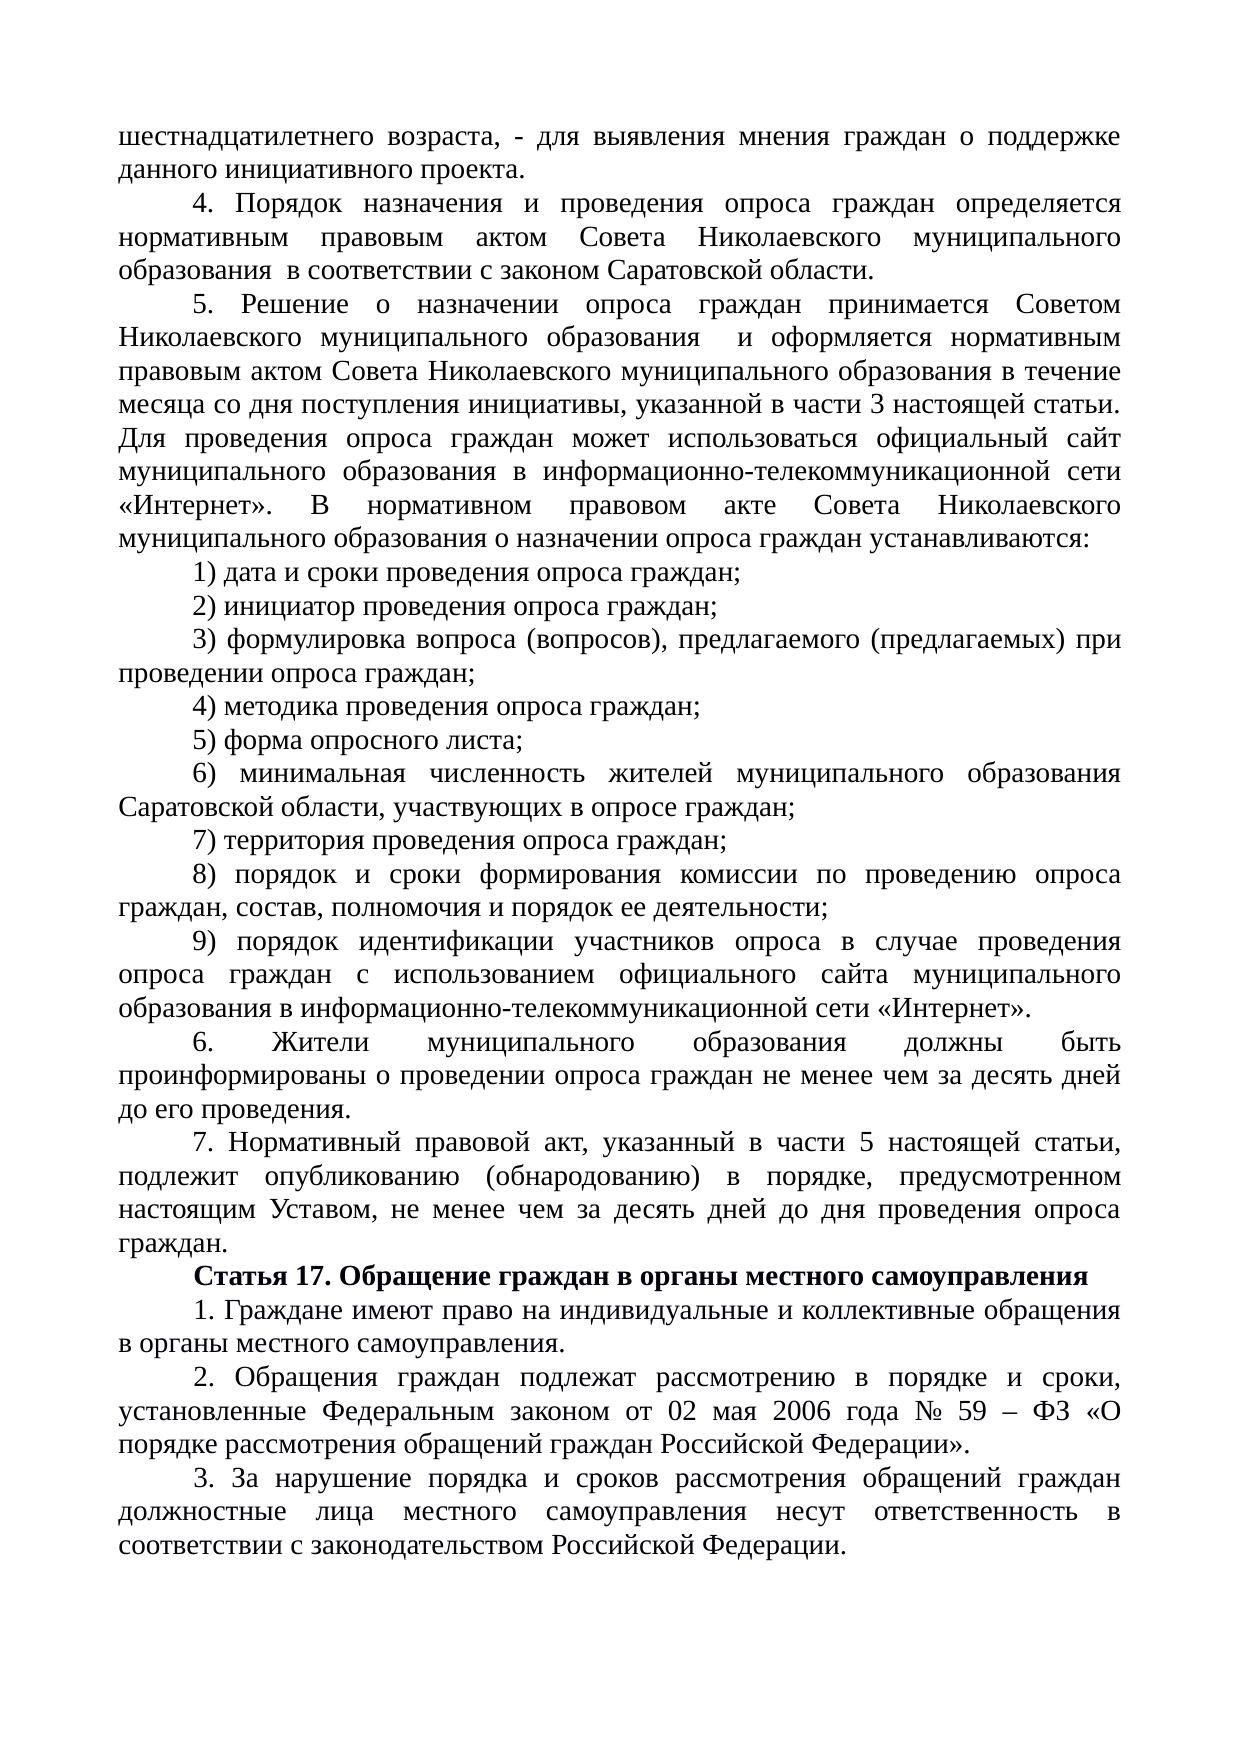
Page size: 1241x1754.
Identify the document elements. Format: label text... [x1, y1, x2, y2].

text Статья 17. Обращение граждан в органы местного самоуправления [118, 1258, 1122, 1292]
text 1) дата и сроки проведения опроса граждан; [118, 554, 1122, 588]
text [118, 118, 1122, 185]
text 8) порядок и сроки формирования комиссии по проведению опроса граждан, состав, полномочия и порядок ее деятельности; [118, 856, 1122, 923]
text 5) форма опросного листа; [118, 722, 1122, 755]
text 3. За нарушение порядка и сроков рассмотрения обращений граждан должностные лица местного самоуправления несут ответственность в соответствии с законодательством Российской Федерации. [118, 1460, 1122, 1560]
text 2. Обращения граждан подлежат рассмотрению в порядке и сроки, установленные Федеральным законом от 02 мая 2006 года № 59 – ФЗ «О порядке рассмотрения обращений граждан Российской Федерации». [118, 1359, 1122, 1460]
text 6) минимальная численность жителей муниципального образования Саратовской области, участвующих в опросе граждан; [118, 755, 1122, 822]
text 3) формулировка вопроса (вопросов), предлагаемого (предлагаемых) при проведении опроса граждан; [118, 621, 1122, 688]
text 5. Решение о назначении опроса граждан принимается Советом Николаевского муниципального образования и оформляется нормативным правовым актом Совета Николаевского муниципального образования в течение месяца со дня поступления инициативы, указанной в части 3 настоящей статьи. Для проведения опроса граждан может использоваться официальный сайт муниципального образования в информационно-телекоммуникационной сети «Интернет». В нормативном правовом акте Совета Николаевского муниципального образования о назначении опроса граждан устанавливаются: [118, 286, 1122, 554]
text 7. Нормативный правовой акт, указанный в части 5 настоящей статьи, подлежит опубликованию (обнародованию) в порядке, предусмотренном настоящим Уставом, не менее чем за десять дней до дня проведения опроса граждан. [118, 1124, 1122, 1258]
text 7) территория проведения опроса граждан; [118, 822, 1122, 856]
text 1. Граждане имеют право на индивидуальные и коллективные обращения в органы местного самоуправления. [118, 1292, 1122, 1359]
text 2) инициатор проведения опроса граждан; [118, 588, 1122, 621]
text 9) порядок идентификации участников опроса в случае проведения опроса граждан с использованием официального сайта муниципального образования в информационно-телекоммуникационной сети «Интернет». [118, 923, 1122, 1024]
text 6. Жители муниципального образования должны быть проинформированы о проведении опроса граждан не менее чем за десять дней до его проведения. [118, 1024, 1122, 1124]
text 4. Порядок назначения и проведения опроса граждан определяется нормативным правовым актом Совета Николаевского муниципального образования в соответствии с законом Саратовской области. [118, 185, 1122, 286]
text 4) методика проведения опроса граждан; [118, 688, 1122, 722]
